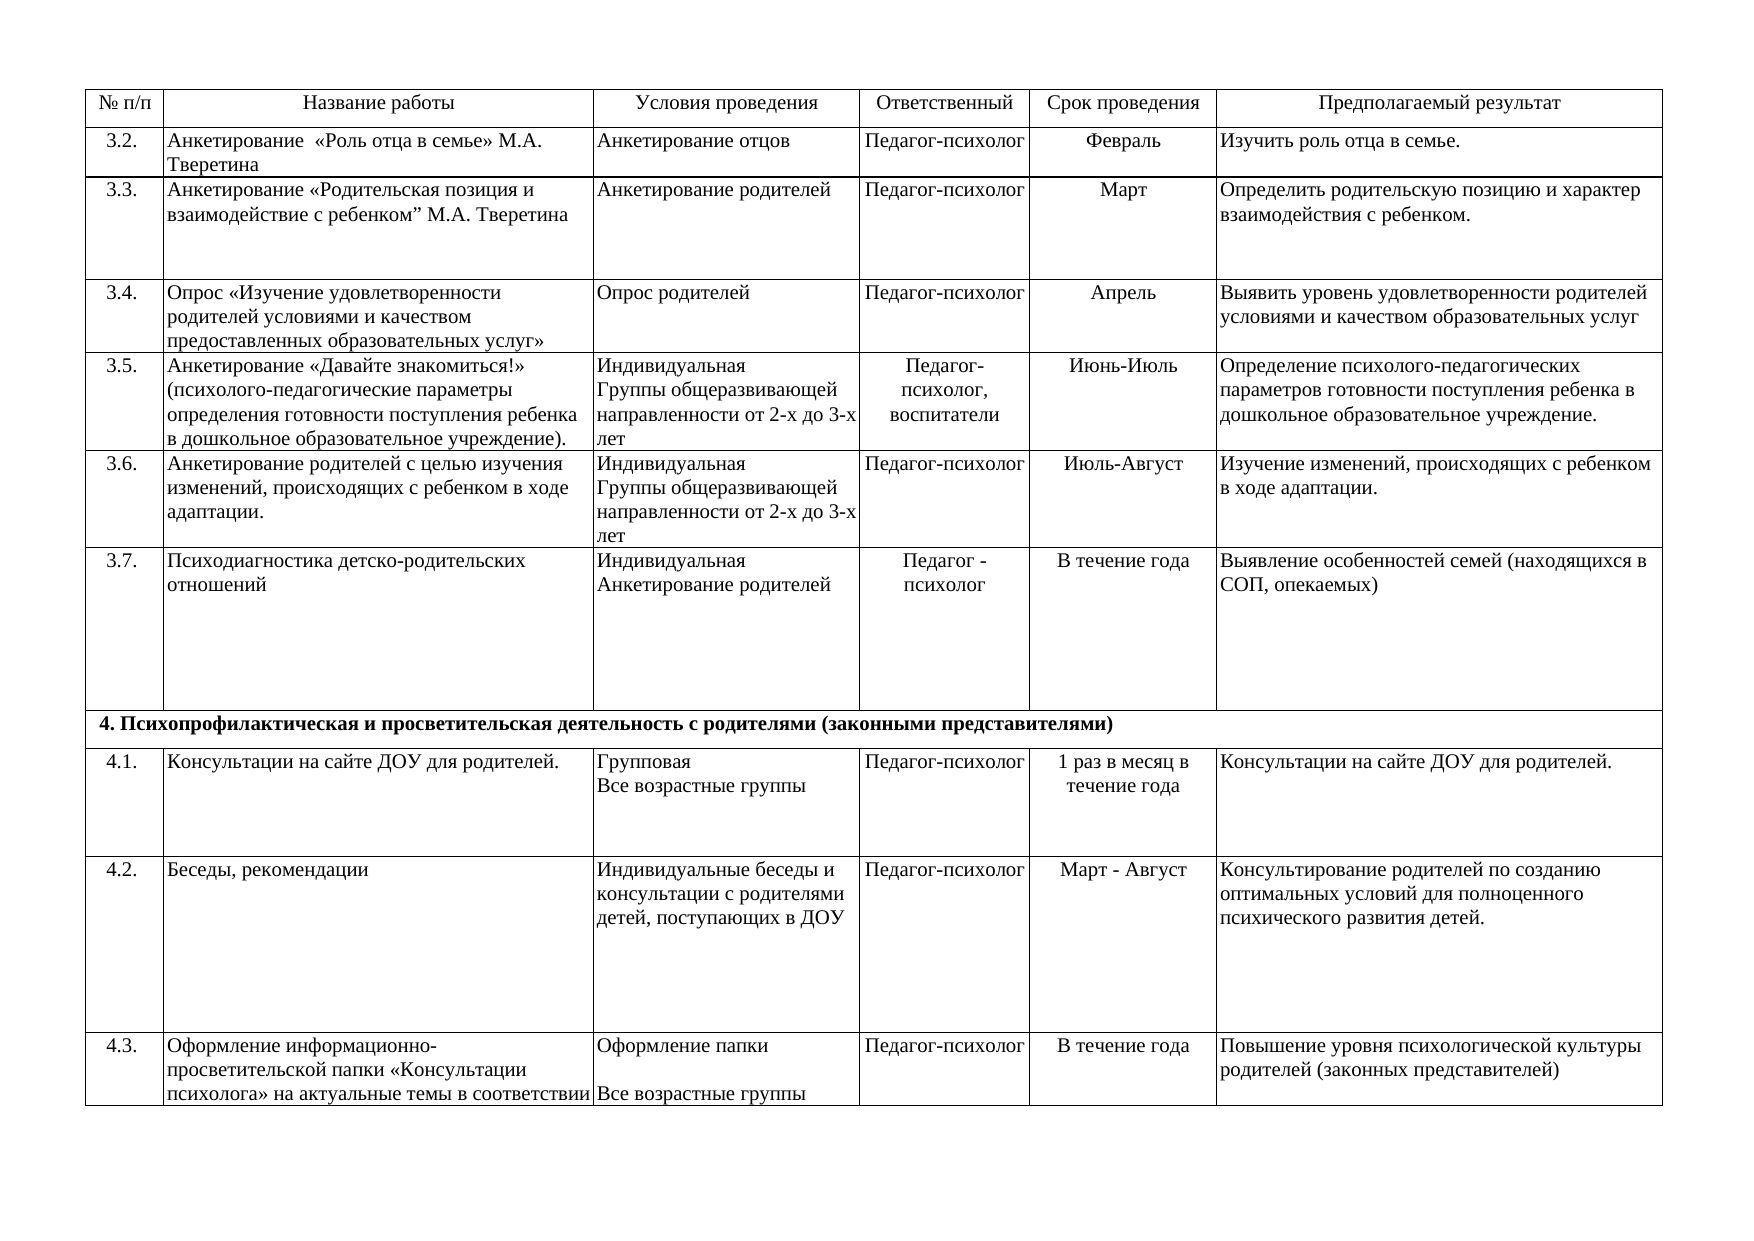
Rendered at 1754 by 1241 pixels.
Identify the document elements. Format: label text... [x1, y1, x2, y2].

table_cell Индивидуальная Анкетирование родителей [594, 548, 859, 710]
table_cell Педагог - психолог [860, 548, 1029, 710]
table_cell [86, 353, 163, 449]
table_cell Индивидуальная Группы общеразвивающей направленности от 2-х до 3-х лет [594, 451, 859, 547]
table_cell Педагог-психолог [860, 1033, 1029, 1105]
table_cell Консультации на сайте ДОУ для родителей. [1217, 749, 1662, 856]
table_cell Педагог-психолог [860, 178, 1029, 279]
table_cell Опрос «Изучение удовлетворенности родителей условиями и качеством предоставленных образовательных услуг» [164, 280, 593, 352]
table_cell Педагог-психолог [860, 128, 1029, 176]
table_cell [164, 1033, 593, 1105]
table_cell Педагог-психолог [860, 451, 1029, 547]
table_cell Групповая Все возрастные группы [594, 749, 859, 856]
table_cell Июнь-Июль [1030, 353, 1216, 449]
table_cell Индивидуальная Группы общеразвивающей направленности от 2-х до 3-х лет [594, 353, 859, 449]
table_cell 4. Психопрофилактическая и просветительская деятельность с родителями (законными представителями) [86, 711, 1662, 748]
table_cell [1217, 1033, 1662, 1105]
table_cell Анкетирование «Давайте знакомиться!» (психолого-педагогические параметры определения готовности поступления ребенка в дошкольное образовательное учреждение). [164, 353, 593, 449]
table_header Срок проведения [1030, 90, 1216, 127]
table_cell Педагог-психолог [860, 280, 1029, 352]
table_cell Анкетирование «Родительская позиция и взаимодействие с ребенком” М.А. Тверетина [164, 178, 593, 279]
table_cell [86, 1033, 163, 1105]
table_cell Психодиагностика детско-родительских отношений [164, 548, 593, 710]
table_header Название работы [164, 90, 593, 127]
table_cell Анкетирование родителей [594, 178, 859, 279]
table_cell [86, 857, 163, 1032]
table_cell Июль-Август [1030, 451, 1216, 547]
table_cell Определение психолого-педагогических параметров готовности поступления ребенка в дошкольное образовательное учреждение. [1217, 353, 1662, 449]
table_cell В течение года [1030, 548, 1216, 710]
table_header Ответственный [860, 90, 1029, 127]
table_cell [86, 280, 163, 352]
table_cell Педагог-психолог, воспитатели [860, 353, 1029, 449]
table_cell [86, 451, 163, 547]
table_cell Выявить уровень удовлетворенности родителей условиями и качеством образовательных услуг [1217, 280, 1662, 352]
table_cell Консультации на сайте ДОУ для родителей. [164, 749, 593, 856]
table_cell Апрель [1030, 280, 1216, 352]
table_cell Определить родительскую позицию и характер взаимодействия с ребенком. [1217, 178, 1662, 279]
table_cell Анкетирование «Роль отца в семье» М.А. Тверетина [164, 128, 593, 176]
table_cell Март [1030, 178, 1216, 279]
table_header № п/п [86, 90, 163, 127]
table_cell Оформление папки Все возрастные группы [594, 1033, 859, 1105]
table_cell Педагог-психолог [860, 749, 1029, 856]
table_cell Изучить роль отца в семье. [1217, 128, 1662, 176]
table_cell В течение года [1030, 1033, 1216, 1105]
table_cell Опрос родителей [594, 280, 859, 352]
table_cell Март - Август [1030, 857, 1216, 1032]
table_cell Консультирование родителей по созданию оптимальных условий для полноценного психического развития детей. [1217, 857, 1662, 1032]
table_cell Индивидуальные беседы и консультации с родителями детей, поступающих в ДОУ [594, 857, 859, 1032]
table_cell [86, 128, 163, 176]
table_cell Беседы, рекомендации [164, 857, 593, 1032]
table_cell Анкетирование отцов [594, 128, 859, 176]
table_header Предполагаемый результат [1217, 90, 1662, 127]
table_cell Педагог-психолог [860, 857, 1029, 1032]
table_header Условия проведения [594, 90, 859, 127]
table_cell 1 раз в месяц в течение года [1030, 749, 1216, 856]
table_cell Выявление особенностей семей (находящихся в СОП, опекаемых) [1217, 548, 1662, 710]
table_cell Изучение изменений, происходящих с ребенком в ходе адаптации. [1217, 451, 1662, 547]
table_cell [86, 178, 163, 279]
table_cell Анкетирование родителей с целью изучения изменений, происходящих с ребенком в ходе адаптации. [164, 451, 593, 547]
table_cell [86, 749, 163, 856]
table_cell Февраль [1030, 128, 1216, 176]
table_cell [86, 548, 163, 710]
